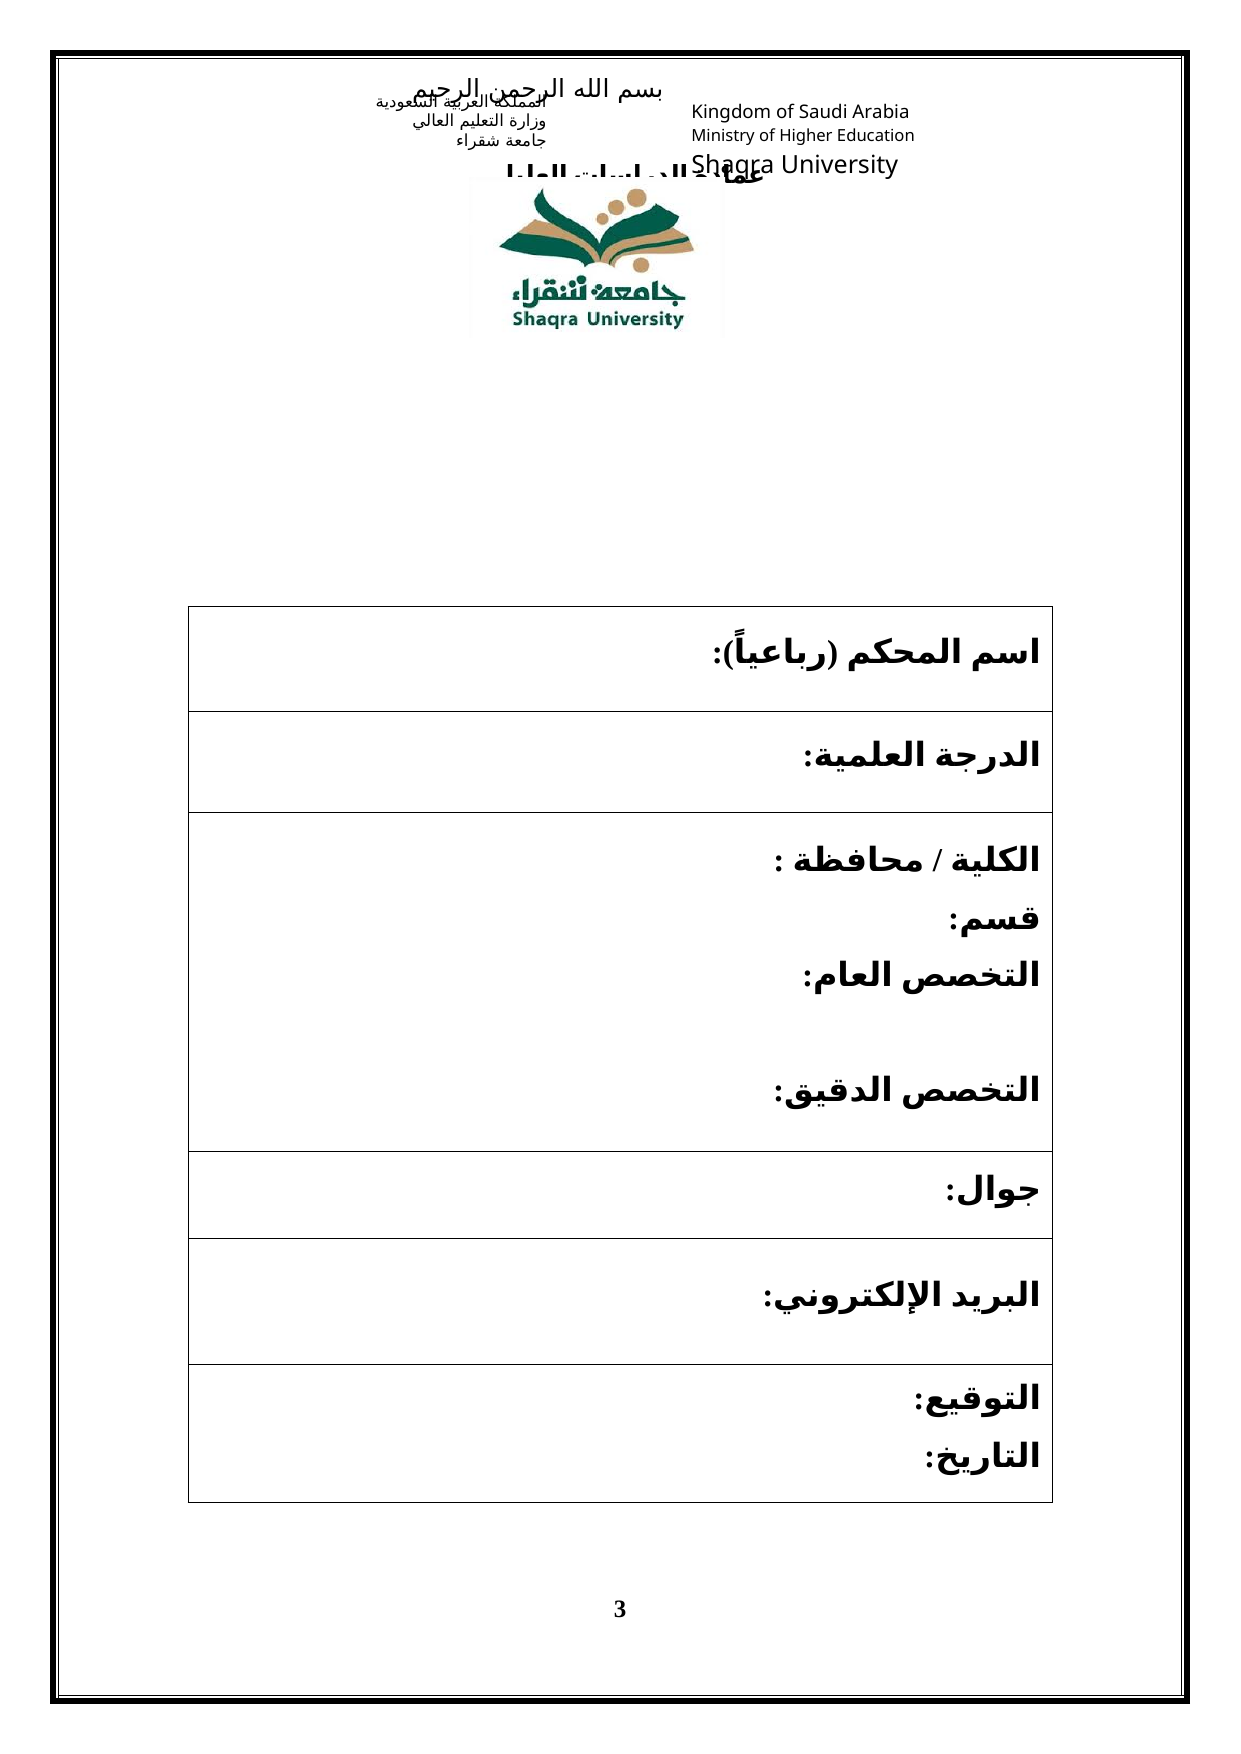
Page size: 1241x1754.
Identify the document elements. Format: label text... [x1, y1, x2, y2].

picture [468, 177, 726, 338]
table_cell البريد الإلكتروني: [189, 1239, 1052, 1364]
table_cell الكلية / محافظة : قسم: التخصص العام: التخصص الدقيق: [189, 813, 1052, 1151]
table_cell الدرجة العلمية: [189, 712, 1052, 812]
table_header اسم المحكم (رباعياً): [189, 607, 1052, 711]
table_cell التوقيع: التاريخ: [189, 1365, 1052, 1502]
table_cell جوال: [189, 1152, 1052, 1238]
